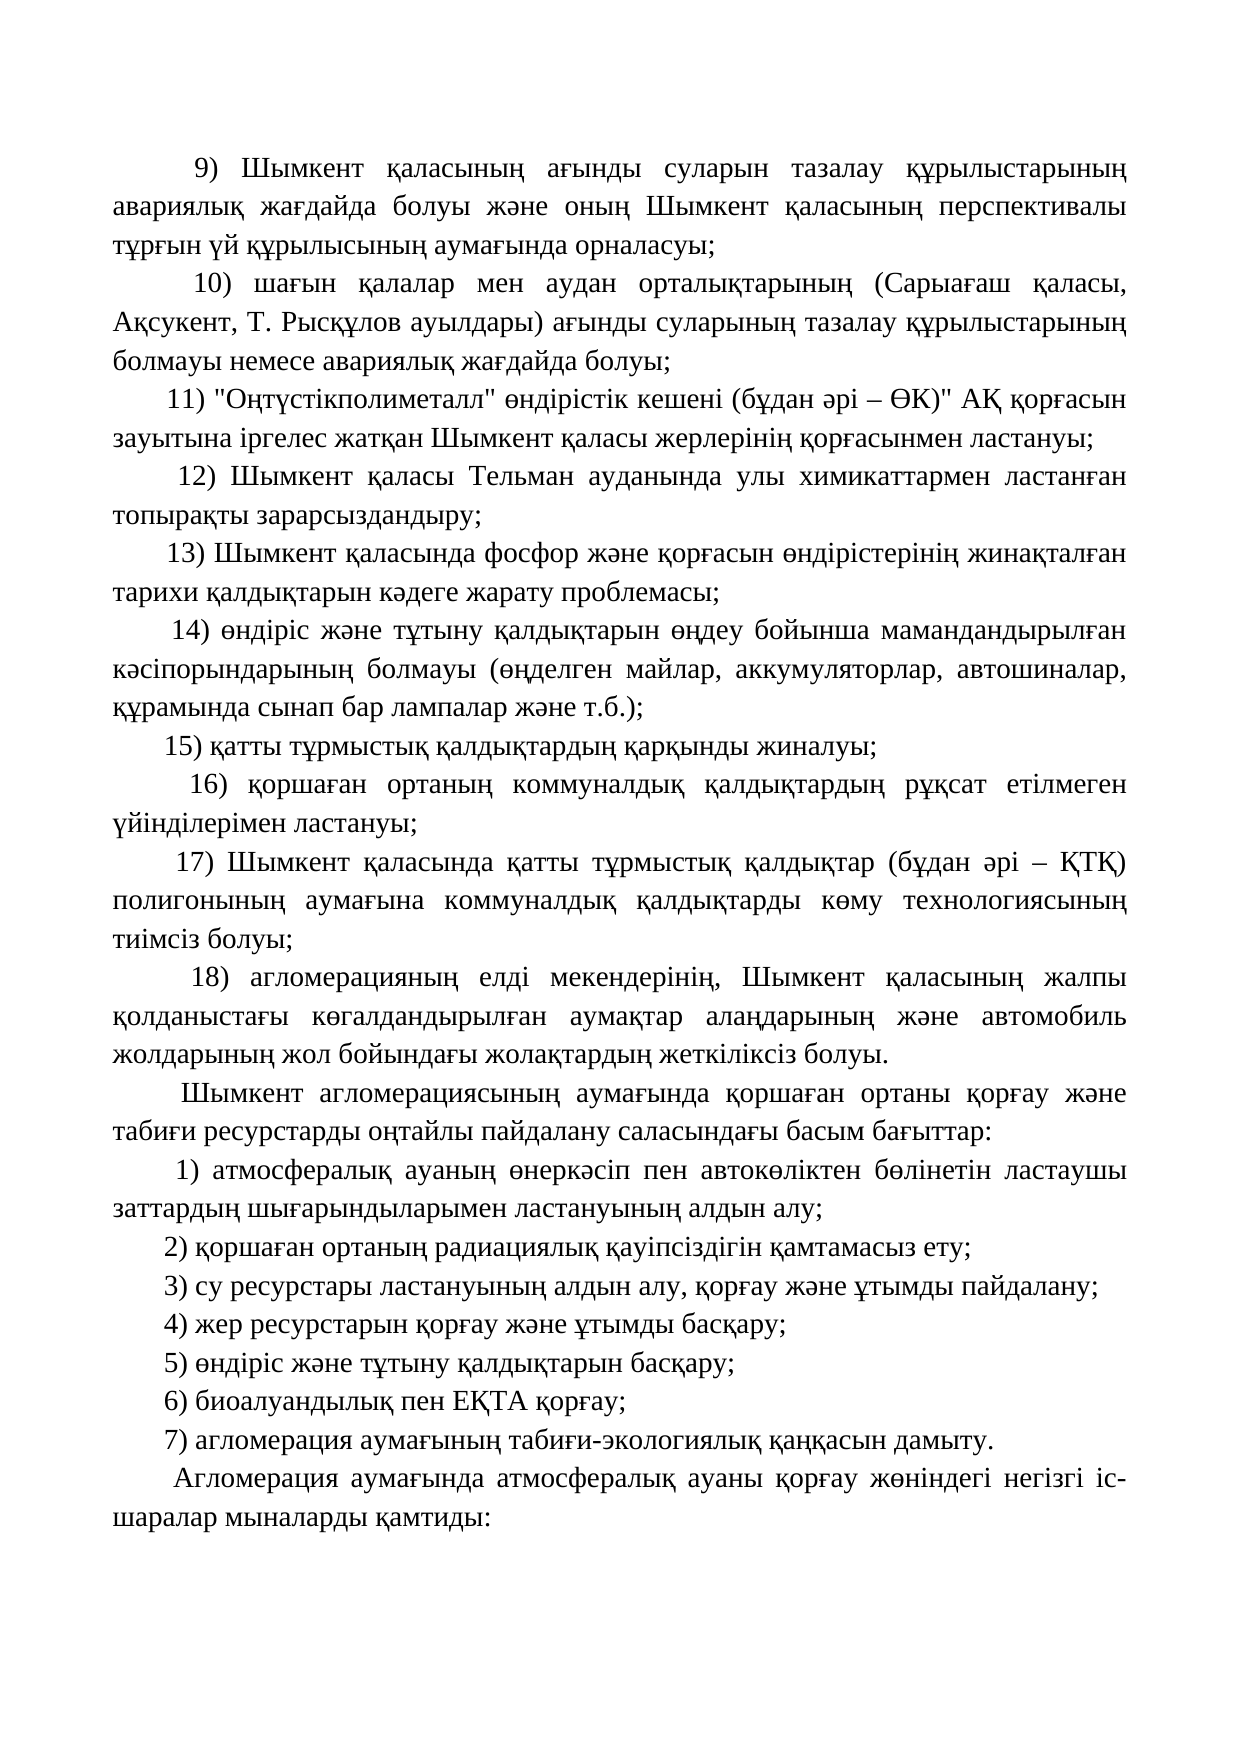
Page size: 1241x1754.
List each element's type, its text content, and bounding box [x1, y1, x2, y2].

text 3) су ресурстары ластануының алдын алу, қорғау және ұтымды пайдалану; [112, 1268, 1128, 1301]
text 11) "Оңтүстікполиметалл" өндірістік кешені (бұдан әрі – ӨК)" АҚ қорғасын зауытына іргелес жатқан Шымкент қаласы жерлерінің қорғасынмен ластануы; [112, 381, 1128, 453]
text 1) атмосфералық ауаның өнеркәсіп пен автокөліктен бөлінетін ластаушы заттардың шығарындыларымен ластануының алдын алу; [112, 1152, 1128, 1224]
text 15) қатты тұрмыстық қалдықтардың қарқынды жиналуы; [112, 728, 1128, 762]
text Агломерация аумағында атмосфералық ауаны қорғау жөніндегі негізгі іс-шаралар мыналарды қамтиды: [112, 1460, 1128, 1532]
text 13) Шымкент қаласында фосфор және қорғасын өндірістерінің жинақталған тарихи қалдықтарын кәдеге жарату проблемасы; [112, 535, 1128, 607]
text 17) Шымкент қаласында қатты тұрмыстық қалдықтар (бұдан әрі – ҚТҚ) полигонының аумағына коммуналдық қалдықтарды көму технологиясының тиімсіз болуы; [112, 844, 1128, 954]
text 18) агломерацияның елді мекендерінің, Шымкент қаласының жалпы қолданыстағы көгалдандырылған аумақтар алаңдарының және автомобиль жолдарының жол бойындағы жолақтардың жеткіліксіз болуы. [112, 959, 1128, 1070]
text 7) агломерация аумағының табиғи-экологиялық қаңқасын дамыту. [112, 1422, 1128, 1455]
text 14) өндіріс және тұтыну қалдықтарын өңдеу бойынша мамандандырылған кәсіпорындарының болмауы (өңделген майлар, аккумуляторлар, автошиналар, құрамында сынап бар лампалар және т.б.); [112, 612, 1128, 723]
text 2) қоршаған ортаның радиациялық қауіпсіздігін қамтамасыз ету; [112, 1229, 1128, 1263]
text 4) жер ресурстарын қорғау және ұтымды басқару; [112, 1306, 1128, 1340]
text 16) қоршаған ортаның коммуналдық қалдықтардың рұқсат етілмеген үйінділерімен ластануы; [112, 767, 1128, 839]
text 12) Шымкент қаласы Тельман ауданында улы химикаттармен ластанған топырақты зарарсыздандыру; [112, 458, 1128, 530]
text 10) шағын қалалар мен аудан орталықтарының (Сарыағаш қаласы, Ақсукент, Т. Рысқұлов ауылдары) ағынды суларының тазалау құрылыстарының болмауы немесе авариялық жағдайда болуы; [112, 266, 1128, 376]
text 6) биоалуандылық пен ЕҚТА қорғау; [112, 1383, 1128, 1417]
text Шымкент агломерациясының аумағында қоршаған ортаны қорғау және табиғи ресурстарды оңтайлы пайдалану саласындағы басым бағыттар: [112, 1075, 1128, 1147]
text 5) өндіріс және тұтыну қалдықтарын басқару; [112, 1345, 1128, 1378]
text 9) Шымкент қаласының ағынды суларын тазалау құрылыстарының авариялық жағдайда болуы және оның Шымкент қаласының перспективалы тұрғын үй құрылысының аумағында орналасуы; [112, 150, 1128, 261]
